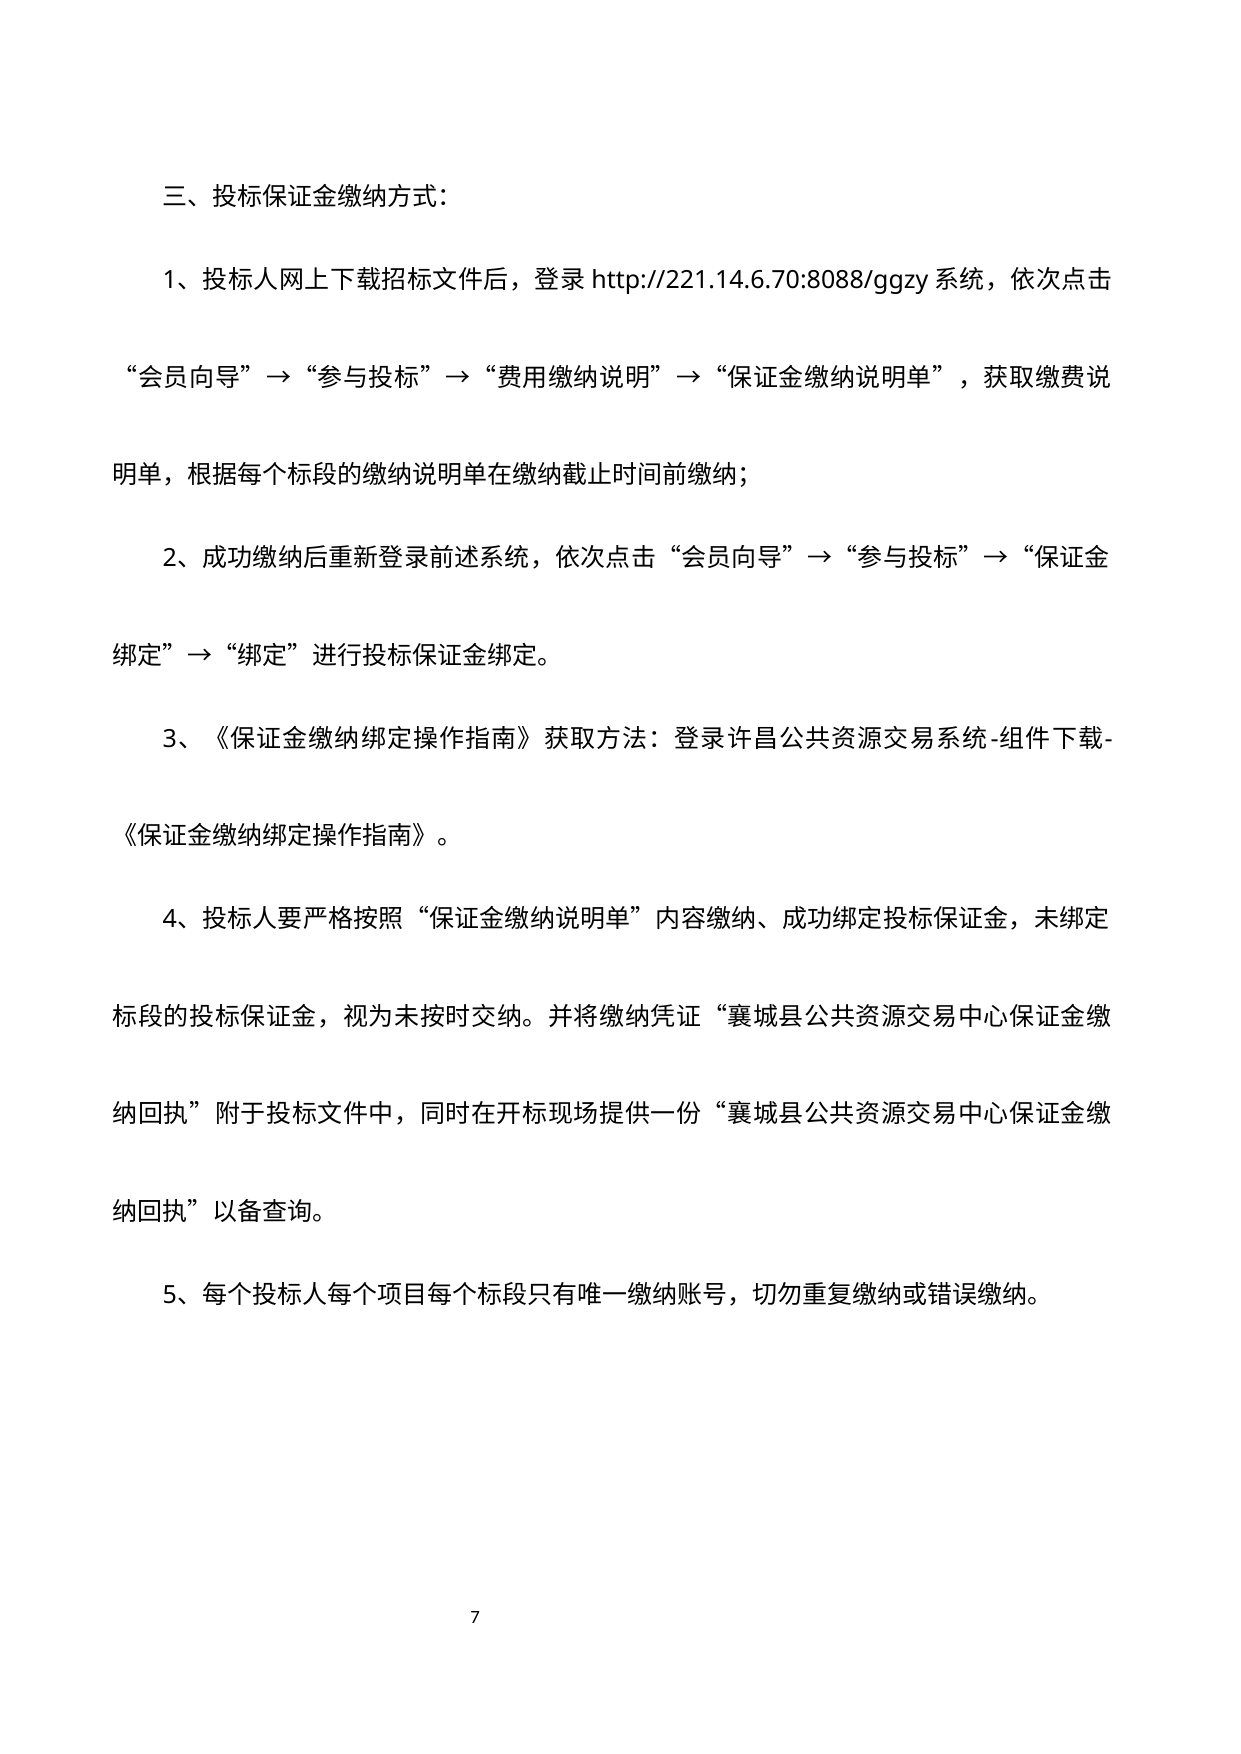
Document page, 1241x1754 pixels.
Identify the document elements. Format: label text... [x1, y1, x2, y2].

text 4、投标人要严格按照“保证金缴纳说明单”内容缴纳、成功绑定投标保证金，未绑定标段的投标保证金，视为未按时交纳。并将缴纳凭证“襄城县公共资源交易中心保证金缴纳回执”附于投标文件中，同时在开标现场提供一份“襄城县公共资源交易中心保证金缴纳回执”以备查询。 [112, 884, 1112, 1242]
text 1、投标人网上下载招标文件后，登录http://221.14.6.70:8088/ggzy系统，依次点击“会员向导”→“参与投标”→“费用缴纳说明”→“保证金缴纳说明单”，获取缴费说明单，根据每个标段的缴纳说明单在缴纳截止时间前缴纳； [112, 245, 1112, 505]
text 三、投标保证金缴纳方式： [112, 162, 1112, 227]
text 2、成功缴纳后重新登录前述系统，依次点击“会员向导”→“参与投标”→“保证金绑定”→“绑定”进行投标保证金绑定。 [112, 523, 1112, 686]
text 5、每个投标人每个项目每个标段只有唯一缴纳账号，切勿重复缴纳或错误缴纳。 [112, 1260, 1112, 1325]
text 3、《保证金缴纳绑定操作指南》获取方法：登录许昌公共资源交易系统-组件下载-《保证金缴纳绑定操作指南》。 [112, 704, 1112, 866]
